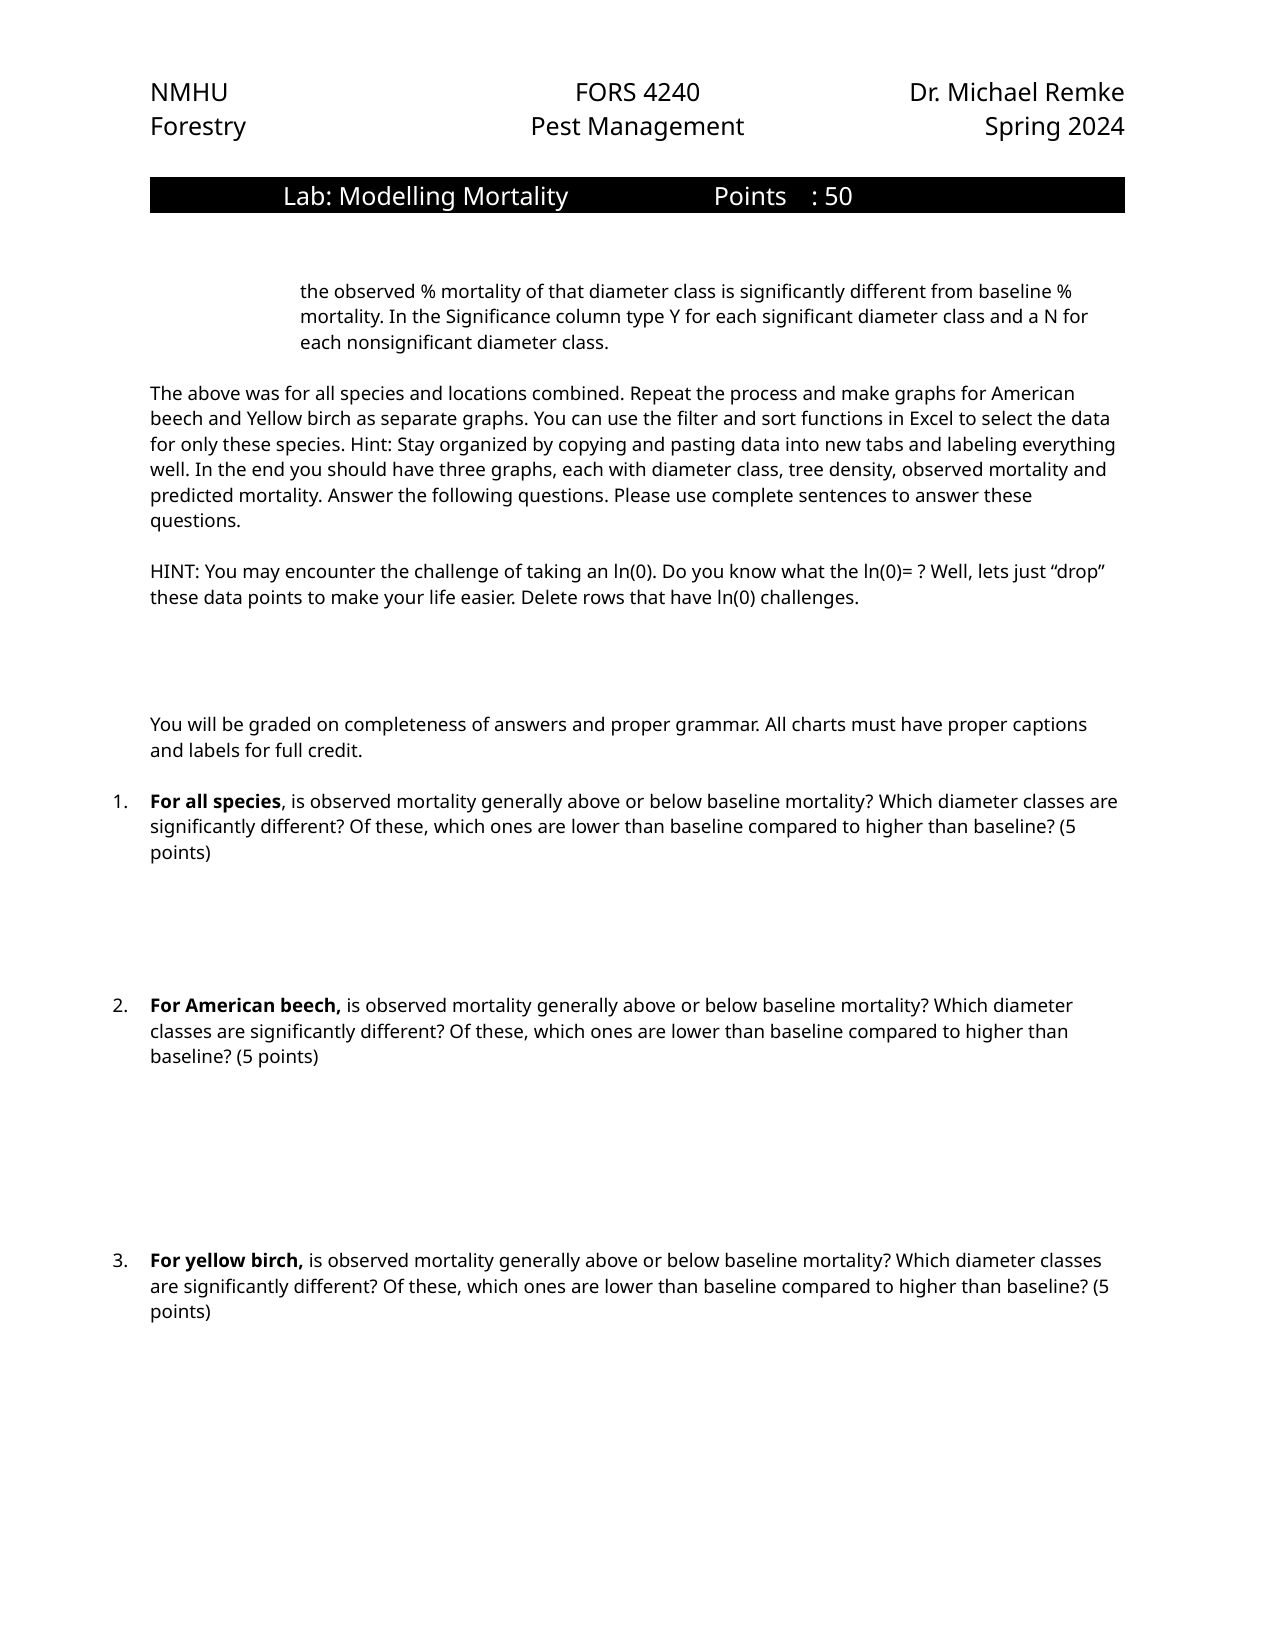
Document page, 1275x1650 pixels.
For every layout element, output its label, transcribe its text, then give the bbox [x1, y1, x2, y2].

text HINT: You may encounter the challenge of taking an ln(0). Do you know what the ln(0)= ? Well, lets just “drop” these data points to make your life easier. Delete rows that have ln(0) challenges. [150, 559, 1125, 610]
list For all species, is observed mortality generally above or below baseline mortality? Which diameter classes are significantly different? Of these, which ones are lower than baseline compared to higher than baseline? (5 points) [112, 788, 1125, 865]
text You will be graded on completeness of answers and proper grammar. All charts must have proper captions and labels for full credit. [150, 712, 1125, 763]
list For yellow birch, is observed mortality generally above or below baseline mortality? Which diameter classes are significantly different? Of these, which ones are lower than baseline compared to higher than baseline? (5 points) [112, 1248, 1125, 1324]
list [262, 278, 1125, 354]
text The above was for all species and locations combined. Repeat the process and make graphs for American beech and Yellow birch as separate graphs. You can use the filter and sort functions in Excel to select the data for only these species. Hint: Stay organized by copying and pasting data into new tabs and labeling everything well. In the end you should have three graphs, each with diameter class, tree density, observed mortality and predicted mortality. Answer the following questions. Please use complete sentences to answer these questions. [150, 380, 1125, 533]
list For American beech, is observed mortality generally above or below baseline mortality? Which diameter classes are significantly different? Of these, which ones are lower than baseline compared to higher than baseline? (5 points) [112, 992, 1125, 1069]
